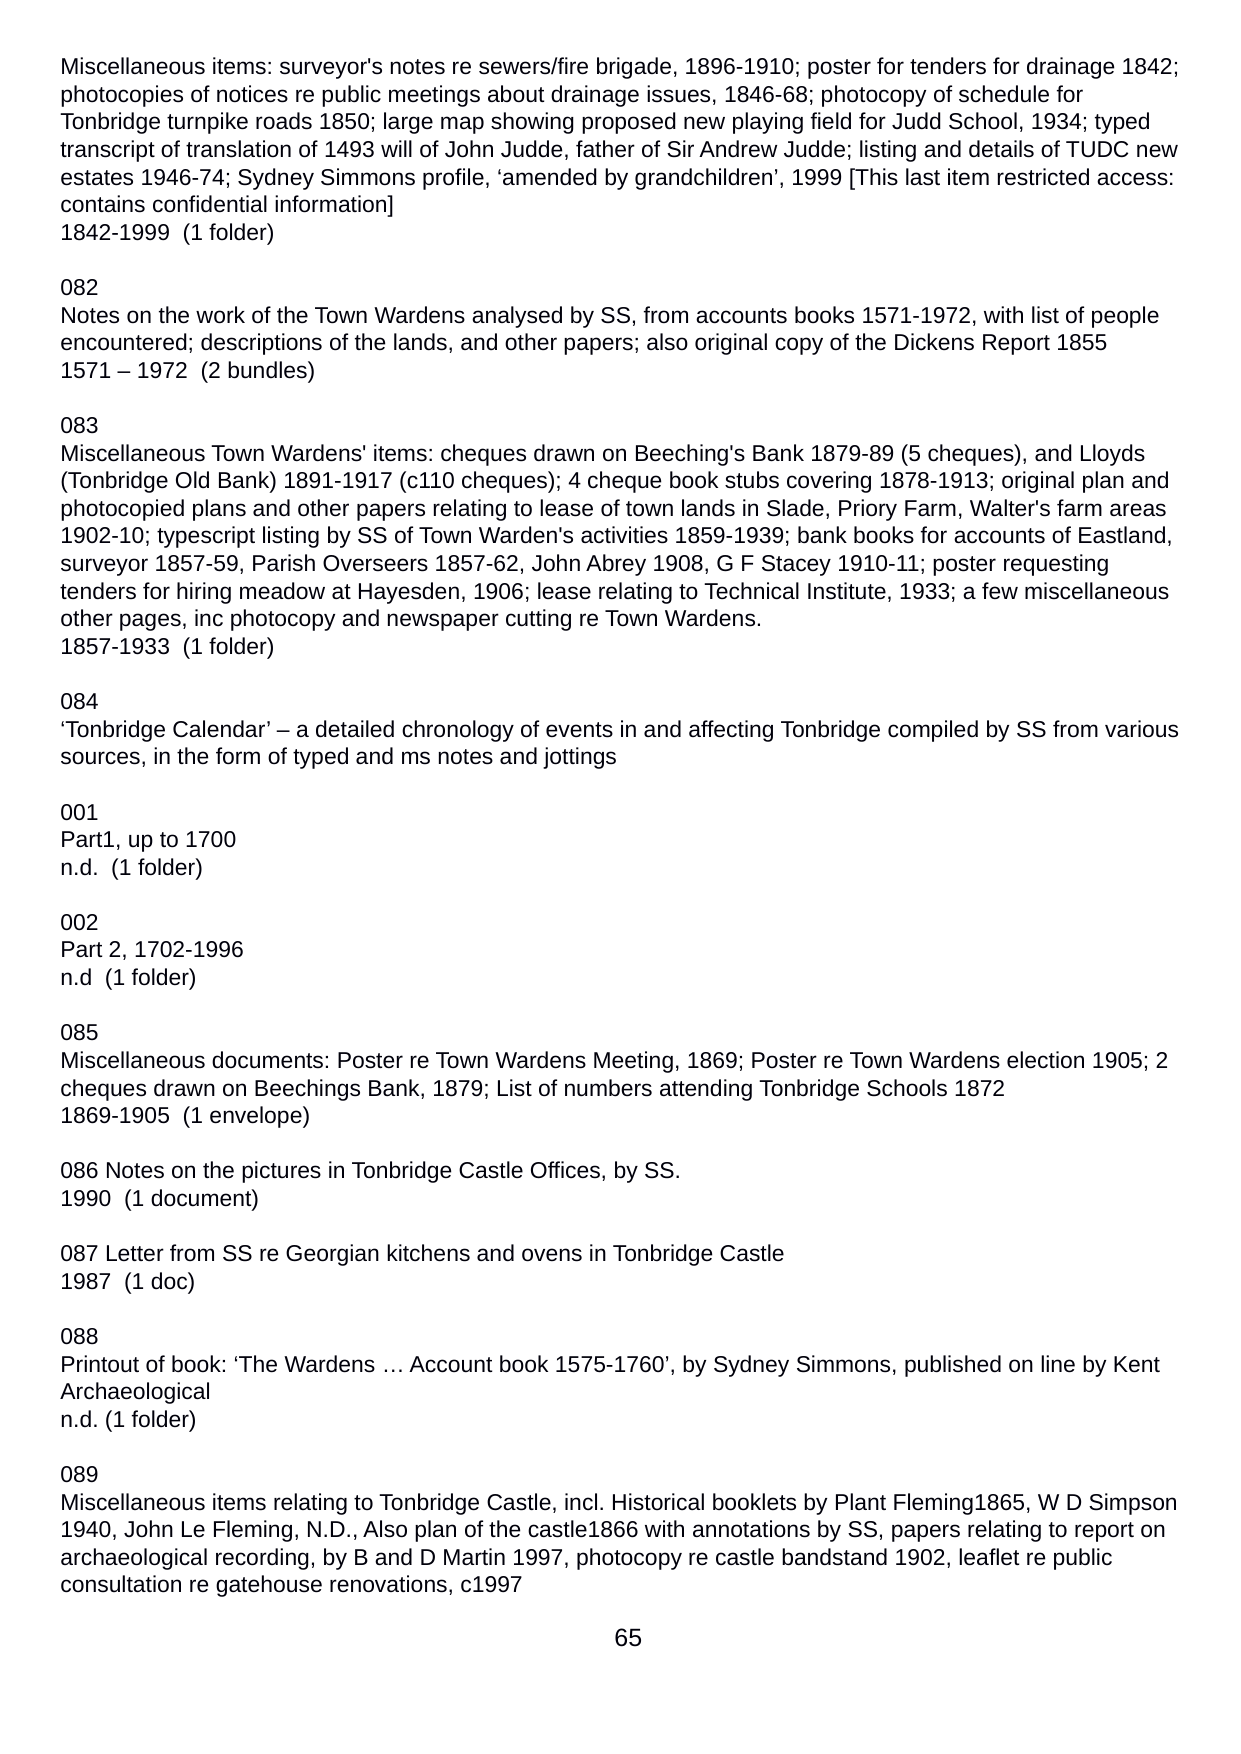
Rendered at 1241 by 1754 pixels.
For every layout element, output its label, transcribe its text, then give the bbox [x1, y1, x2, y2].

text 1869-1905 (1 envelope) [60, 1102, 1181, 1128]
text 1987 (1 doc) [60, 1268, 1181, 1294]
text 087 Letter from SS re Georgian kitchens and ovens in Tonbridge Castle [60, 1240, 1181, 1266]
text n.d. (1 folder) [60, 1406, 1181, 1432]
text 088 [60, 1323, 1181, 1349]
text 1842-1999 (1 folder) [60, 219, 1181, 245]
text 084 [60, 688, 1181, 714]
text 1990 (1 document) [60, 1185, 1181, 1211]
text Miscellaneous items: surveyor's notes re sewers/fire brigade, 1896-1910; poster for tenders for drainage 1842; photocopies of notices re public meetings about drainage issues, 1846-68; photocopy of schedule for Tonbridge turnpike roads 1850; large map showing proposed new playing field for Judd School, 1934; typed transcript of translation of 1493 will of John Judde, father of Sir Andrew Judde; listing and details of TUDC new estates 1946-74; Sydney Simmons profile, ‘amended by grandchildren’, 1999 [This last item restricted access: contains confidential information] [60, 53, 1181, 217]
text 1571 – 1972 (2 bundles) [60, 357, 1181, 383]
text 082 [60, 274, 1181, 300]
text n.d. (1 folder) [60, 854, 1181, 880]
text ‘Tonbridge Calendar’ – a detailed chronology of events in and affecting Tonbridge compiled by SS from various sources, in the form of typed and ms notes and jottings [60, 716, 1181, 769]
text Miscellaneous Town Wardens' items: cheques drawn on Beeching's Bank 1879-89 (5 cheques), and Lloyds (Tonbridge Old Bank) 1891-1917 (c110 cheques); 4 cheque book stubs covering 1878-1913; original plan and photocopied plans and other papers relating to lease of town lands in Slade, Priory Farm, Walter's farm areas 1902-10; typescript listing by SS of Town Warden's activities 1859-1939; bank books for accounts of Eastland, surveyor 1857-59, Parish Overseers 1857-62, John Abrey 1908, G F Stacey 1910-11; poster requesting tenders for hiring meadow at Hayesden, 1906; lease relating to Technical Institute, 1933; a few miscellaneous other pages, inc photocopy and newspaper cutting re Town Wardens. [60, 439, 1181, 632]
text Part1, up to 1700 [60, 826, 1181, 852]
text n.d (1 folder) [60, 964, 1181, 990]
text 1857-1933 (1 folder) [60, 633, 1181, 659]
text Miscellaneous documents: Poster re Town Wardens Meeting, 1869; Poster re Town Wardens election 1905; 2 cheques drawn on Beechings Bank, 1879; List of numbers attending Tonbridge Schools 1872 [60, 1047, 1181, 1101]
text Miscellaneous items relating to Tonbridge Castle, incl. Historical booklets by Plant Fleming1865, W D Simpson 1940, John Le Fleming, N.D., Also plan of the castle1866 with annotations by SS, papers relating to report on archaeological recording, by B and D Martin 1997, photocopy re castle bandstand 1902, leaflet re public consultation re gatehouse renovations, c1997 [60, 1488, 1181, 1598]
text 089 [60, 1461, 1181, 1487]
text 085 [60, 1019, 1181, 1046]
text 001 [60, 798, 1181, 825]
text Part 2, 1702-1996 [60, 936, 1181, 963]
text 002 [60, 909, 1181, 935]
text Notes on the work of the Town Wardens analysed by SS, from accounts books 1571-1972, with list of people encountered; descriptions of the lands, and other papers; also original copy of the Dickens Report 1855 [60, 302, 1181, 356]
text 083 [60, 412, 1181, 438]
text 086 Notes on the pictures in Tonbridge Castle Offices, by SS. [60, 1157, 1181, 1184]
text Printout of book: ‘The Wardens … Account book 1575-1760’, by Sydney Simmons, published on line by Kent Archaeological [60, 1351, 1181, 1404]
